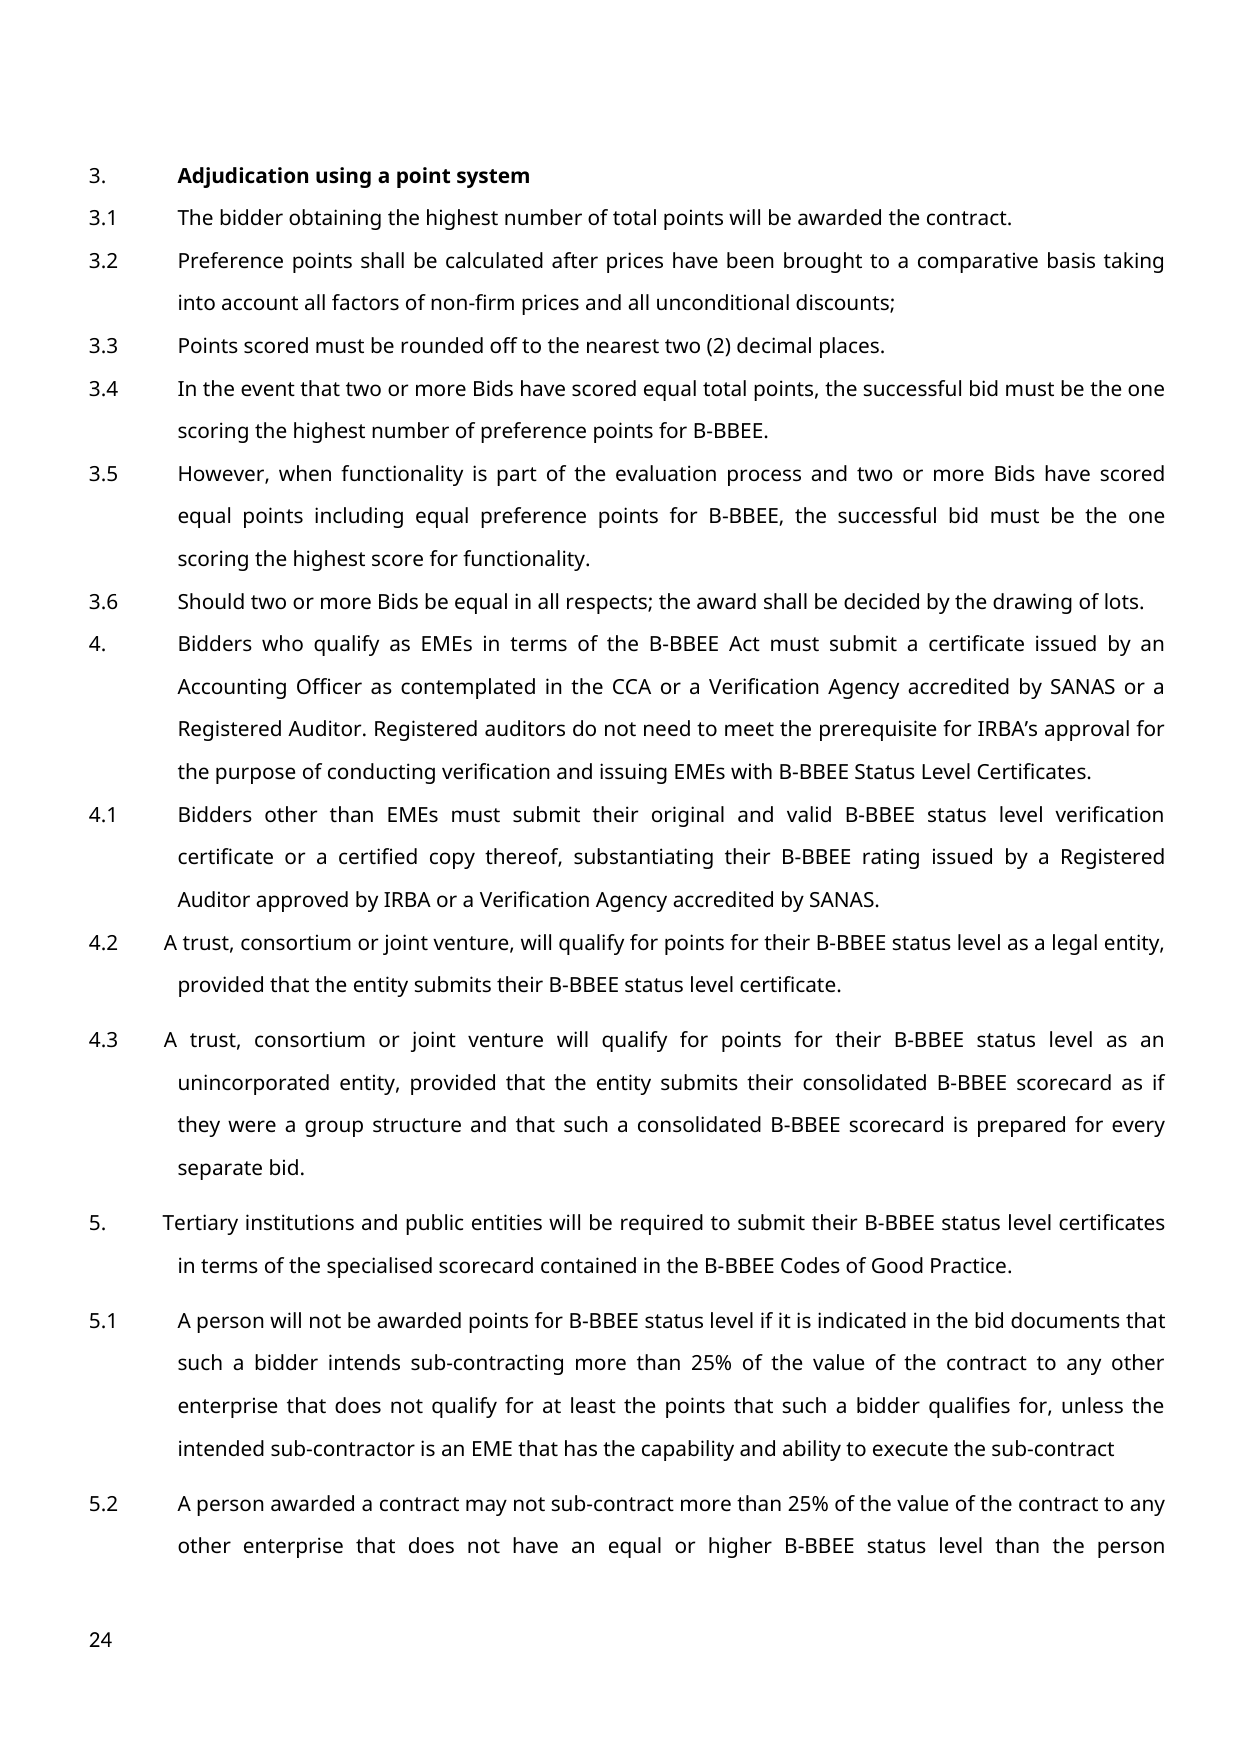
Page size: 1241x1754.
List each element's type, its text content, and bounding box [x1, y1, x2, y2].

text 3.3 Points scored must be rounded off to the nearest two (2) decimal places. [89, 331, 1166, 359]
text 3.4 In the event that two or more Bids have scored equal total points, the successful bid must be the one scoring the highest number of preference points for B-BBEE. [89, 374, 1166, 445]
text 5. Tertiary institutions and public entities will be required to submit their B-BBEE status level certificates in terms of the specialised scorecard contained in the B-BBEE Codes of Good Practice. [89, 1208, 1166, 1279]
text 4.1 Bidders other than EMEs must submit their original and valid B-BBEE status level verification certificate or a certified copy thereof, substantiating their B-BBEE rating issued by a Registered Auditor approved by IRBA or a Verification Agency accredited by SANAS. [89, 800, 1166, 913]
text 3.6 Should two or more Bids be equal in all respects; the award shall be decided by the drawing of lots. [89, 587, 1166, 615]
text 4.3 A trust, consortium or joint venture will qualify for points for their B-BBEE status level as an unincorporated entity, provided that the entity submits their consolidated B-BBEE scorecard as if they were a group structure and that such a consolidated B-BBEE scorecard is prepared for every separate bid. [89, 1025, 1166, 1182]
text 4.2 A trust, consortium or joint venture, will qualify for points for their B-BBEE status level as a legal entity, provided that the entity submits their B-BBEE status level certificate. [89, 928, 1166, 999]
text 5.1 A person will not be awarded points for B-BBEE status level if it is indicated in the bid documents that such a bidder intends sub-contracting more than 25% of the value of the contract to any other enterprise that does not qualify for at least the points that such a bidder qualifies for, unless the intended sub-contractor is an EME that has the capability and ability to execute the sub-contract [89, 1306, 1166, 1462]
text 3.2 Preference points shall be calculated after prices have been brought to a comparative basis taking into account all factors of non-firm prices and all unconditional discounts; [89, 246, 1166, 317]
text 3.1 The bidder obtaining the highest number of total points will be awarded the contract. [89, 203, 1166, 232]
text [89, 1489, 1166, 1560]
text 3. Adjudication using a point system [89, 161, 1166, 189]
text 4. Bidders who qualify as EMEs in terms of the B-BBEE Act must submit a certificate issued by an Accounting Officer as contemplated in the CCA or a Verification Agency accredited by SANAS or a Registered Auditor. Registered auditors do not need to meet the prerequisite for IRBA’s approval for the purpose of conducting verification and issuing EMEs with B-BBEE Status Level Certificates. [89, 629, 1166, 786]
text 3.5 However, when functionality is part of the evaluation process and two or more Bids have scored equal points including equal preference points for B-BBEE, the successful bid must be the one scoring the highest score for functionality. [89, 459, 1166, 573]
